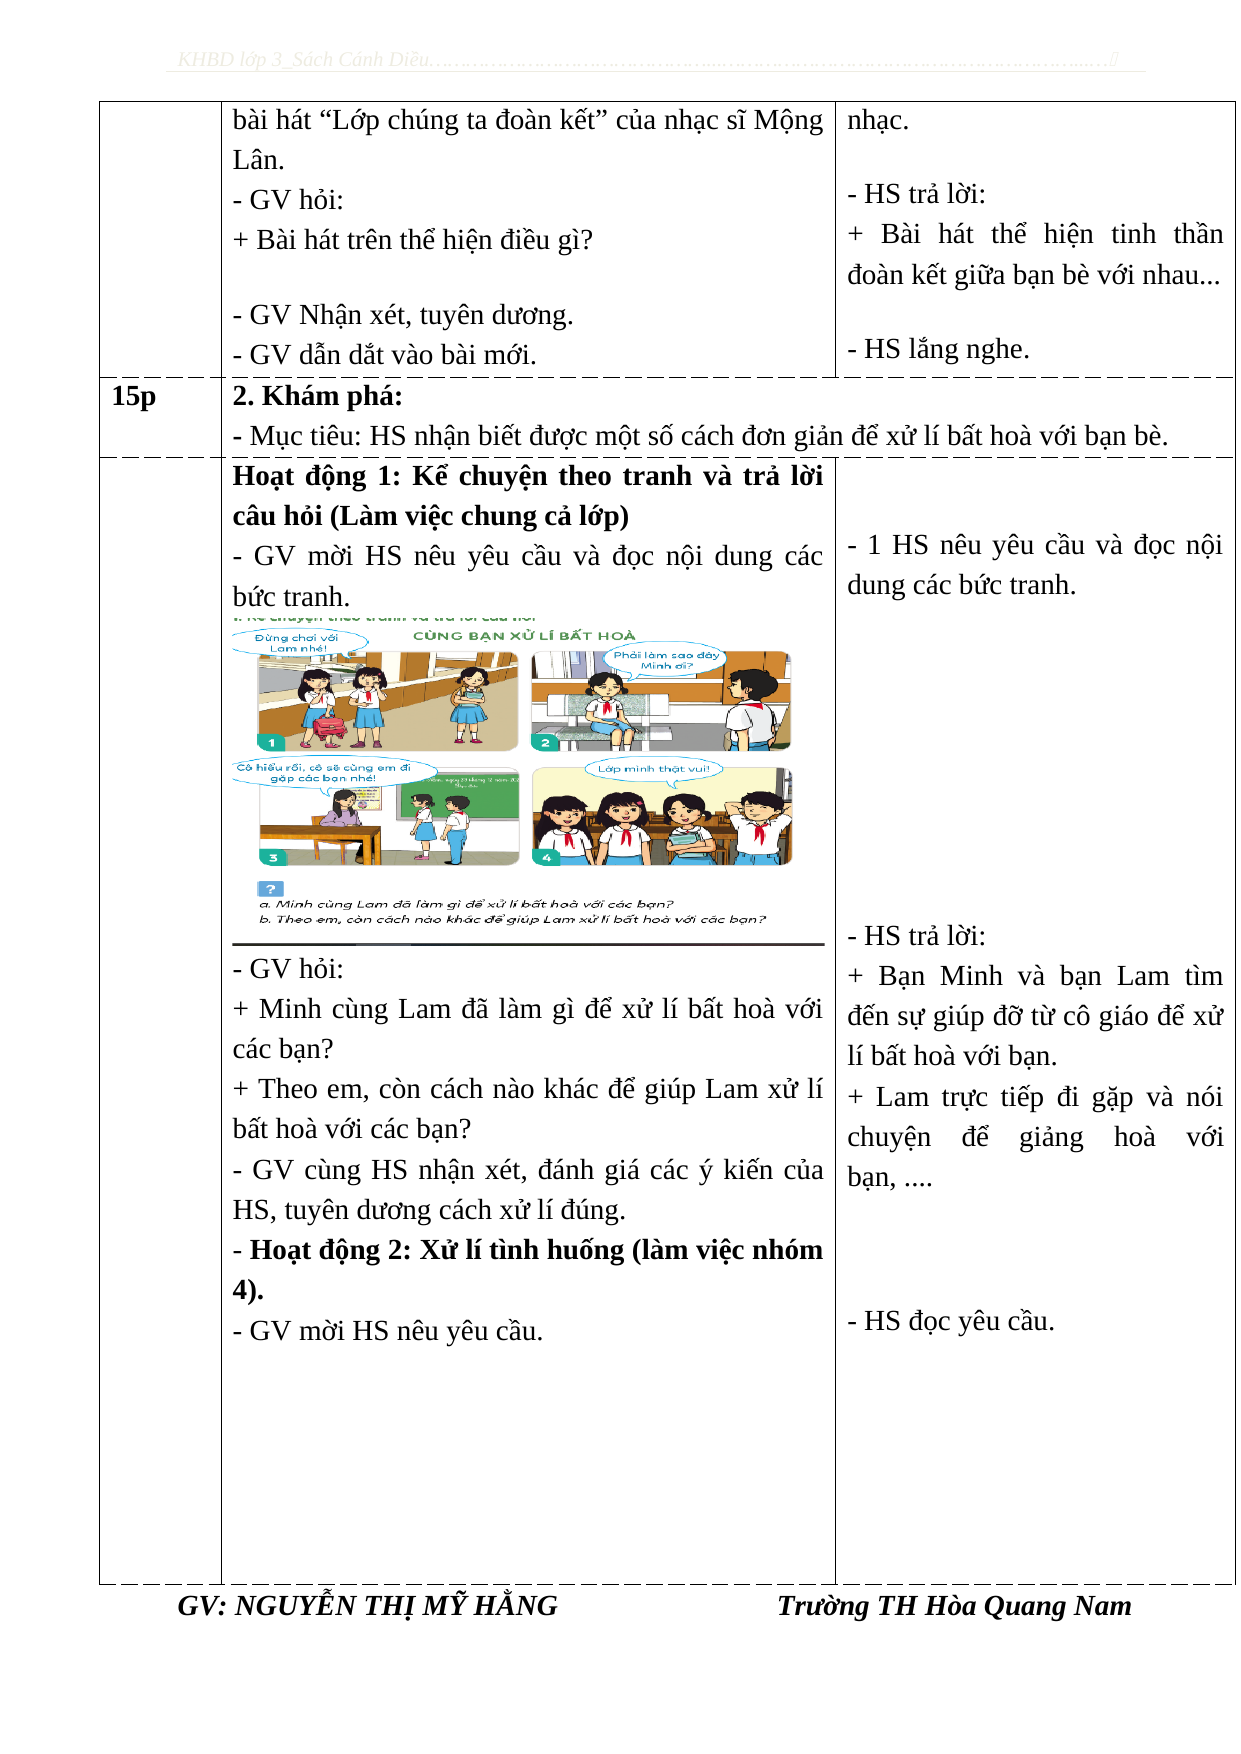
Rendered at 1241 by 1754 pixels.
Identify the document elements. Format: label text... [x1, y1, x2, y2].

table_cell [100, 102, 221, 377]
table_cell [100, 457, 221, 1584]
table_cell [836, 457, 1235, 1584]
table_cell 15p [100, 377, 221, 457]
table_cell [222, 457, 835, 1584]
picture [232, 618, 825, 946]
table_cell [836, 102, 1235, 377]
table_cell 2. Khám phá: - Mục tiêu: HS nhận biết được một số cách đơn giản để xử lí bất hoà với bạn bè. [222, 377, 1235, 457]
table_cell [222, 102, 835, 377]
